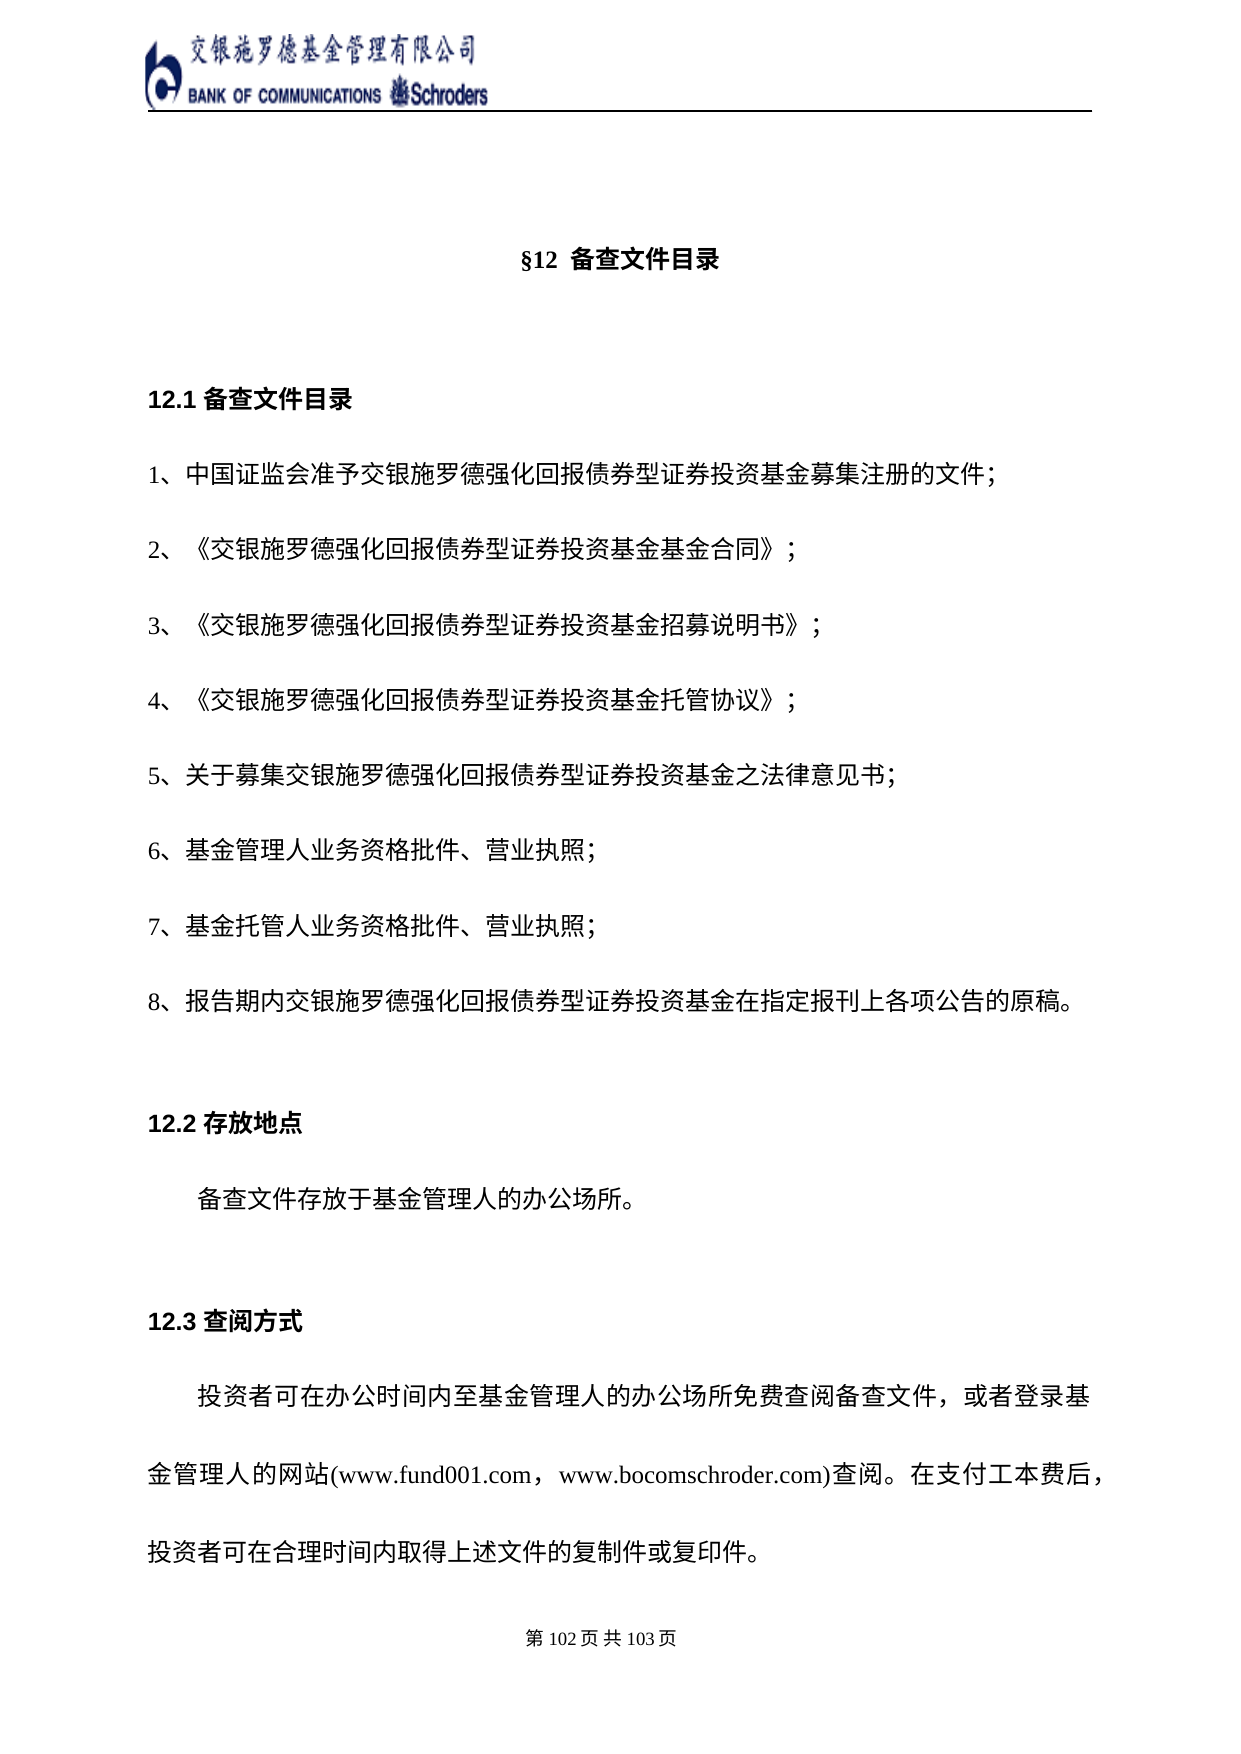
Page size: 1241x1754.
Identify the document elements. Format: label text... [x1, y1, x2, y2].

subtitle 12.2 存放地点 [148, 1089, 1092, 1154]
text 7、基金托管人业务资格批件、营业执照； [148, 892, 1092, 957]
text 备查文件存放于基金管理人的办公场所。 [148, 1165, 1092, 1230]
text 6、基金管理人业务资格批件、营业执照； [148, 816, 1092, 881]
text 8、报告期内交银施罗德强化回报债券型证券投资基金在指定报刊上各项公告的原稿。 [148, 967, 1092, 1032]
text 2、《交银施罗德强化回报债券型证券投资基金基金合同》； [148, 516, 1092, 581]
text 5、关于募集交银施罗德强化回报债券型证券投资基金之法律意见书； [148, 741, 1092, 806]
text 4、《交银施罗德强化回报债券型证券投资基金托管协议》； [148, 666, 1092, 731]
subtitle 12.1 备查文件目录 [148, 365, 1092, 430]
subtitle §12 备查文件目录 [148, 225, 1092, 290]
picture [145, 34, 488, 110]
text 投资者可在办公时间内至基金管理人的办公场所免费查阅备查文件，或者登录基金管理人的网站(www.fund001.com，www.bocomschroder.com)查阅。在支付工本费后，投资者可在合理时间内取得上述文件的复制件或复印件。 [148, 1362, 1092, 1583]
subtitle 12.3 查阅方式 [148, 1287, 1092, 1352]
text 3、《交银施罗德强化回报债券型证券投资基金招募说明书》； [148, 591, 1092, 656]
text 1、中国证监会准予交银施罗德强化回报债券型证券投资基金募集注册的文件； [148, 440, 1092, 505]
